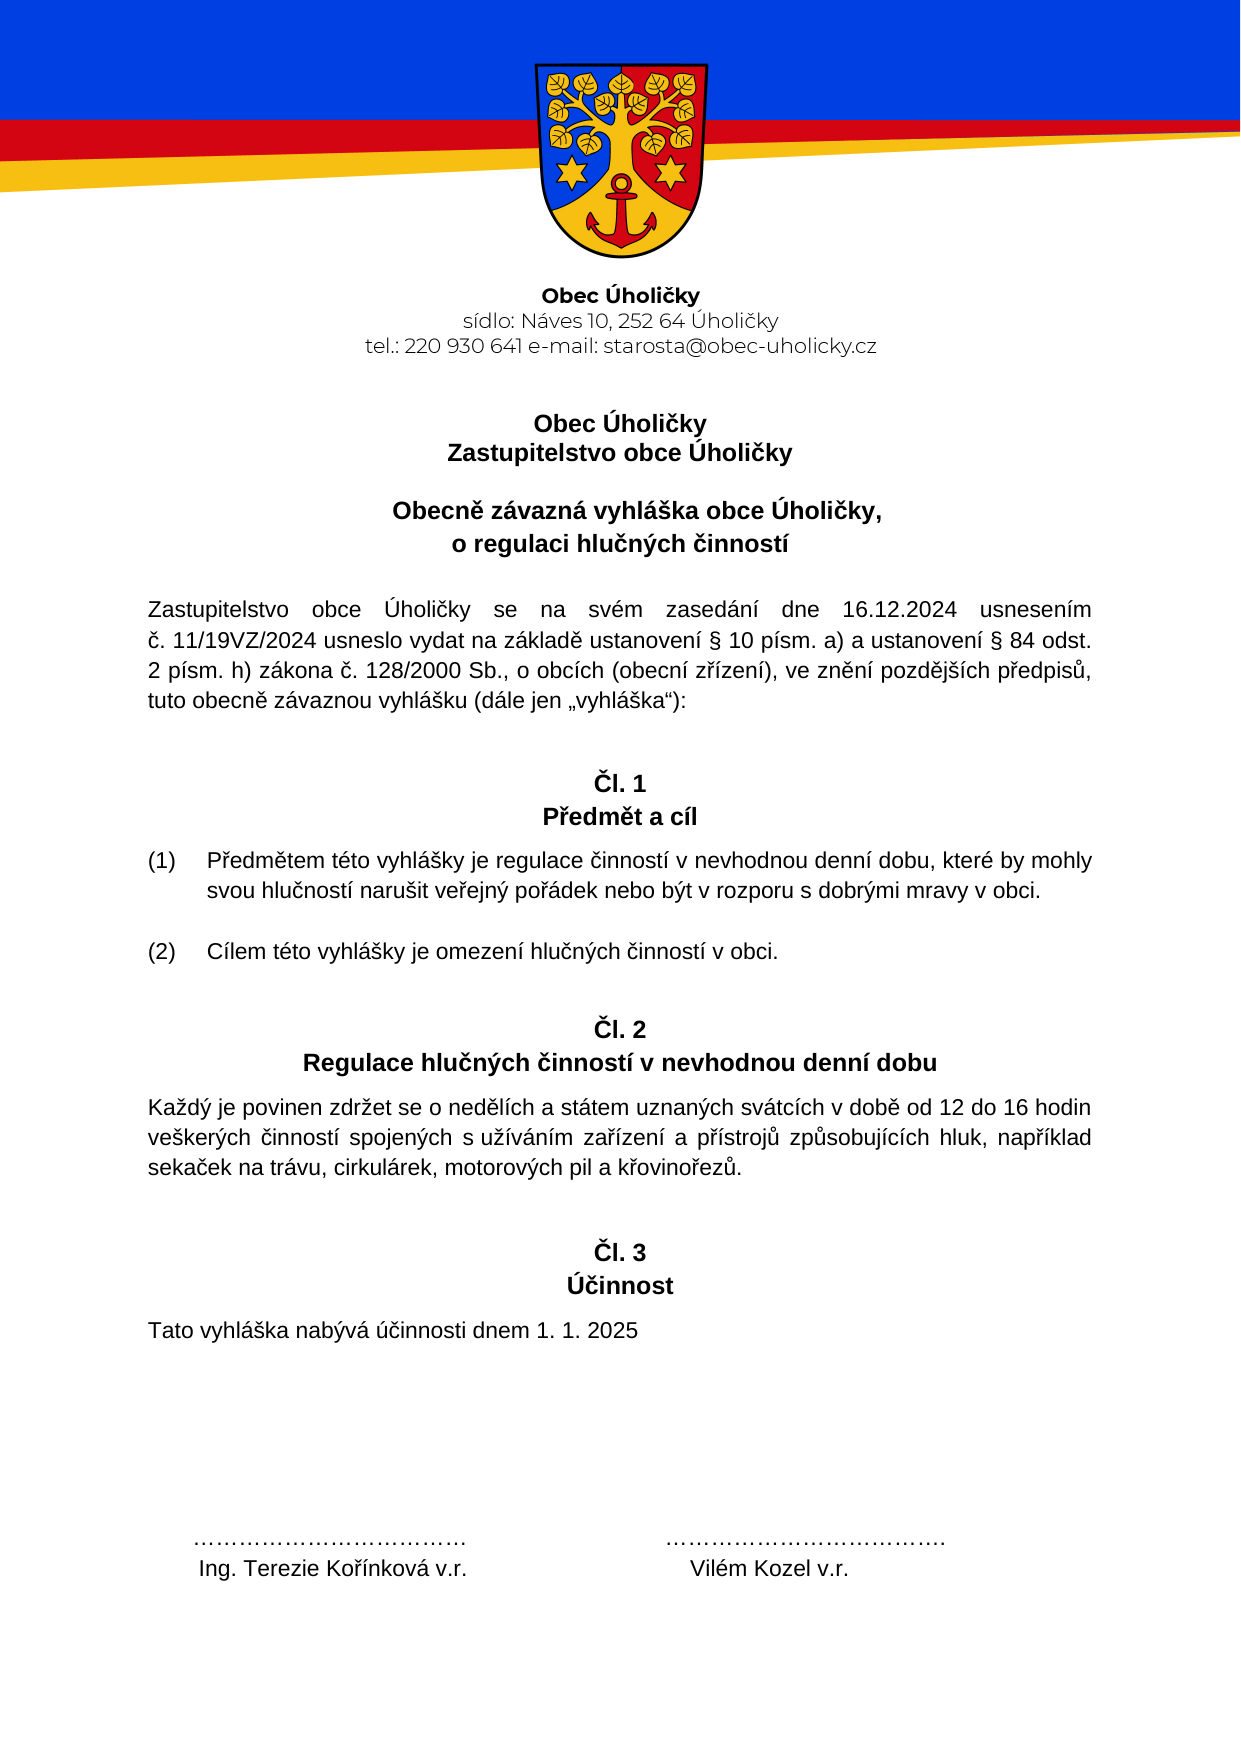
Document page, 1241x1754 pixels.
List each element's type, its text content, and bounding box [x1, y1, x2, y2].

text Čl. 1 [148, 768, 1093, 797]
text Čl. 3 [148, 1238, 1093, 1267]
list Cílem této vyhlášky je omezení hlučných činností v obci. [148, 938, 1093, 964]
text Regulace hlučných činností v nevhodnou denní dobu [148, 1048, 1093, 1077]
text Tato vyhláška nabývá účinnosti dnem 1. 1. 2025 [148, 1317, 1093, 1343]
text ……………………………… ………………………………. [148, 1523, 1093, 1550]
text o regulaci hlučných činností [148, 529, 1093, 557]
text Zastupitelstvo obce Úholičky [148, 438, 1093, 467]
list Předmětem této vyhlášky je regulace činností v nevhodnou denní dobu, které by mohly svou hlučností narušit veřejný pořádek nebo být v rozporu s dobrými mravy v obci. [148, 847, 1093, 904]
text Každý je povinen zdržet se o nedělích a státem uznaných svátcích v době od 12 do 16 hodin veškerých činností spojených s užíváním zařízení a přístrojů způsobujících hluk, například sekaček na trávu, cirkulárek, motorových pil a křovinořezů. [148, 1094, 1093, 1181]
text Ing. Terezie Kořínková v.r. Vilém Kozel v.r. [148, 1555, 1093, 1581]
text Čl. 2 [148, 1015, 1093, 1044]
text Zastupitelstvo obce Úholičky se na svém zasedání dne 16.12.2024 usnesením č. 11/19VZ/2024 usneslo vydat na základě ustanovení § 10 písm. a) a ustanovení § 84 odst. 2 písm. h) zákona č. 128/2000 Sb., o obcích (obecní zřízení), ve znění pozdějších předpisů, tuto obecně závaznou vyhlášku (dále jen „vyhláška“): [148, 596, 1093, 713]
text Předmět a cíl [148, 802, 1093, 830]
text Účinnost [148, 1271, 1093, 1300]
picture [0, 0, 1241, 1754]
text Obec Úholičky [148, 409, 1093, 438]
text Obecně závazná vyhláška obce Úholičky, [148, 496, 1093, 524]
